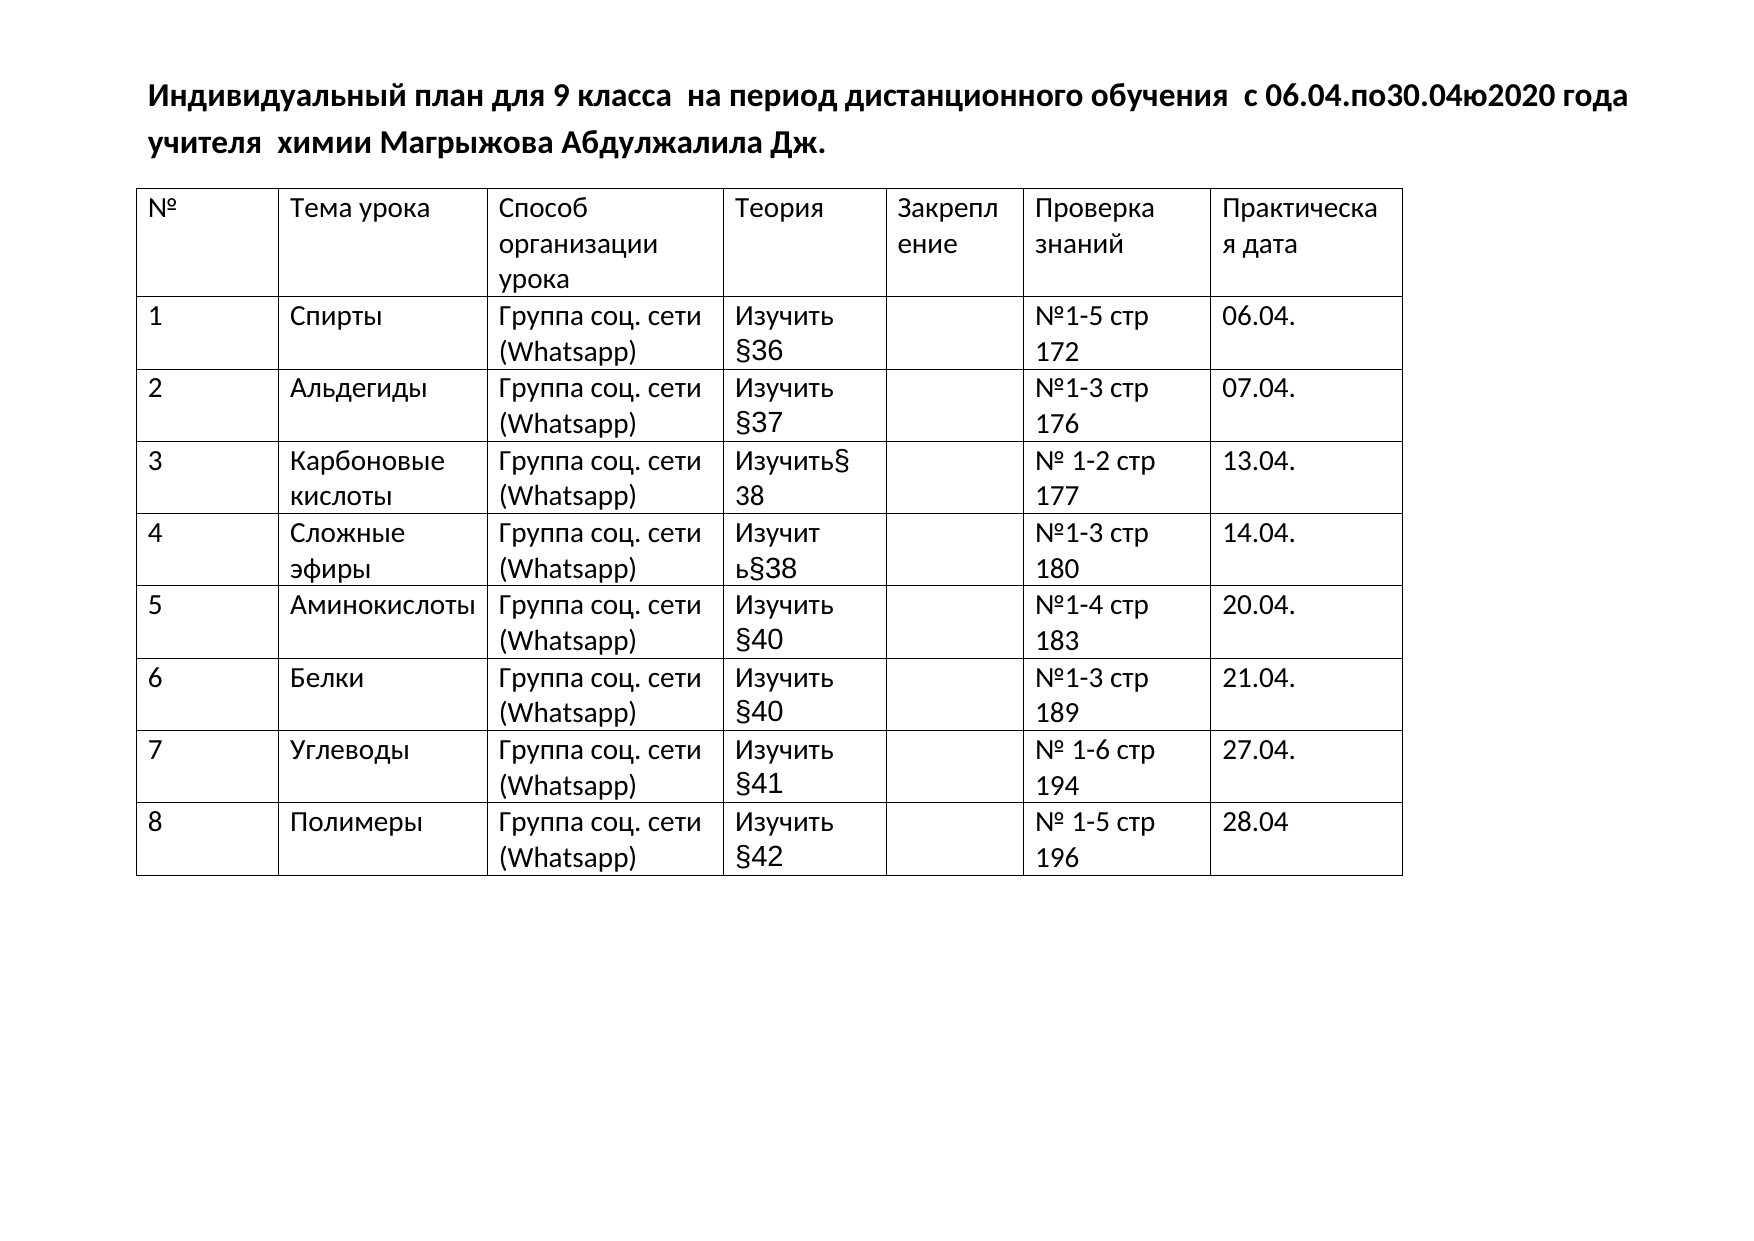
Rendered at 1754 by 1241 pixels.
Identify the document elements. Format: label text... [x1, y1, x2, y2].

table_cell [887, 297, 1023, 368]
table_cell [887, 586, 1023, 658]
table_cell № 1-6 стр 194 [1024, 731, 1210, 802]
table_cell Группа соц. сети (Whatsapp) [488, 297, 723, 368]
table_cell № 1-5 стр 196 [1024, 803, 1210, 874]
table_cell 7 [137, 731, 278, 802]
table_cell 5 [137, 586, 278, 658]
table_cell Изучить §40 [724, 586, 886, 658]
table_cell Группа соц. сети (Whatsapp) [488, 370, 723, 441]
table_cell №1-3 стр 176 [1024, 370, 1210, 441]
table_cell 3 [137, 442, 278, 513]
table_cell Изучить§ 38 [724, 442, 886, 513]
table_cell 6 [137, 659, 278, 730]
table_header Проверка знаний [1024, 189, 1210, 296]
table_header Способ организации урока [488, 189, 723, 296]
table_cell №1-3 стр 189 [1024, 659, 1210, 730]
table_cell Изучить §37 [724, 370, 886, 441]
table_cell 06.04. [1211, 297, 1402, 368]
table_cell 1 [137, 297, 278, 368]
table_cell Группа соц. сети (Whatsapp) [488, 731, 723, 802]
table_header Теория [724, 189, 886, 296]
table_cell 27.04. [1211, 731, 1402, 802]
table_cell [887, 442, 1023, 513]
table_header № [137, 189, 278, 296]
table_cell Изучить §40 [724, 659, 886, 730]
table_cell 20.04. [1211, 586, 1402, 658]
table_cell 2 [137, 370, 278, 441]
table_cell Полимеры [279, 803, 487, 874]
table_cell Изучить §41 [724, 731, 886, 802]
table_header Практическая дата [1211, 189, 1402, 296]
table_cell Альдегиды [279, 370, 487, 441]
table_cell №1-3 стр 180 [1024, 514, 1210, 585]
table_cell [887, 370, 1023, 441]
table_cell Группа соц. сети (Whatsapp) [488, 442, 723, 513]
text Индивидуальный план для 9 класса на период дистанционного обучения с 06.04.по30.04ю2020 года учителя химии Магрыжова Абдулжалила Дж. [148, 74, 1636, 161]
table_cell Сложные эфиры [279, 514, 487, 585]
table_cell Карбоновые кислоты [279, 442, 487, 513]
table_cell Спирты [279, 297, 487, 368]
table_cell № 1-2 стр 177 [1024, 442, 1210, 513]
table_cell 8 [137, 803, 278, 874]
table_cell [887, 803, 1023, 874]
table_cell Изучить §36 [724, 297, 886, 368]
table_cell Углеводы [279, 731, 487, 802]
table_cell Группа соц. сети (Whatsapp) [488, 514, 723, 585]
table_header Закрепление [887, 189, 1023, 296]
table_cell Изучить §42 [724, 803, 886, 874]
table_cell 14.04. [1211, 514, 1402, 585]
table_cell Изучить§38 [724, 514, 886, 585]
table_cell Аминокислоты [279, 586, 487, 658]
table_cell 21.04. [1211, 659, 1402, 730]
table_cell Группа соц. сети (Whatsapp) [488, 803, 723, 874]
table_cell [887, 659, 1023, 730]
table_cell [887, 731, 1023, 802]
table_cell 13.04. [1211, 442, 1402, 513]
table_cell 28.04 [1211, 803, 1402, 874]
table_cell Группа соц. сети (Whatsapp) [488, 586, 723, 658]
table_cell Группа соц. сети (Whatsapp) [488, 659, 723, 730]
table_header Тема урока [279, 189, 487, 296]
table_cell [887, 514, 1023, 585]
table_cell 07.04. [1211, 370, 1402, 441]
table_cell №1-4 стр 183 [1024, 586, 1210, 658]
table_cell №1-5 стр 172 [1024, 297, 1210, 368]
table_cell 4 [137, 514, 278, 585]
table_cell Белки [279, 659, 487, 730]
